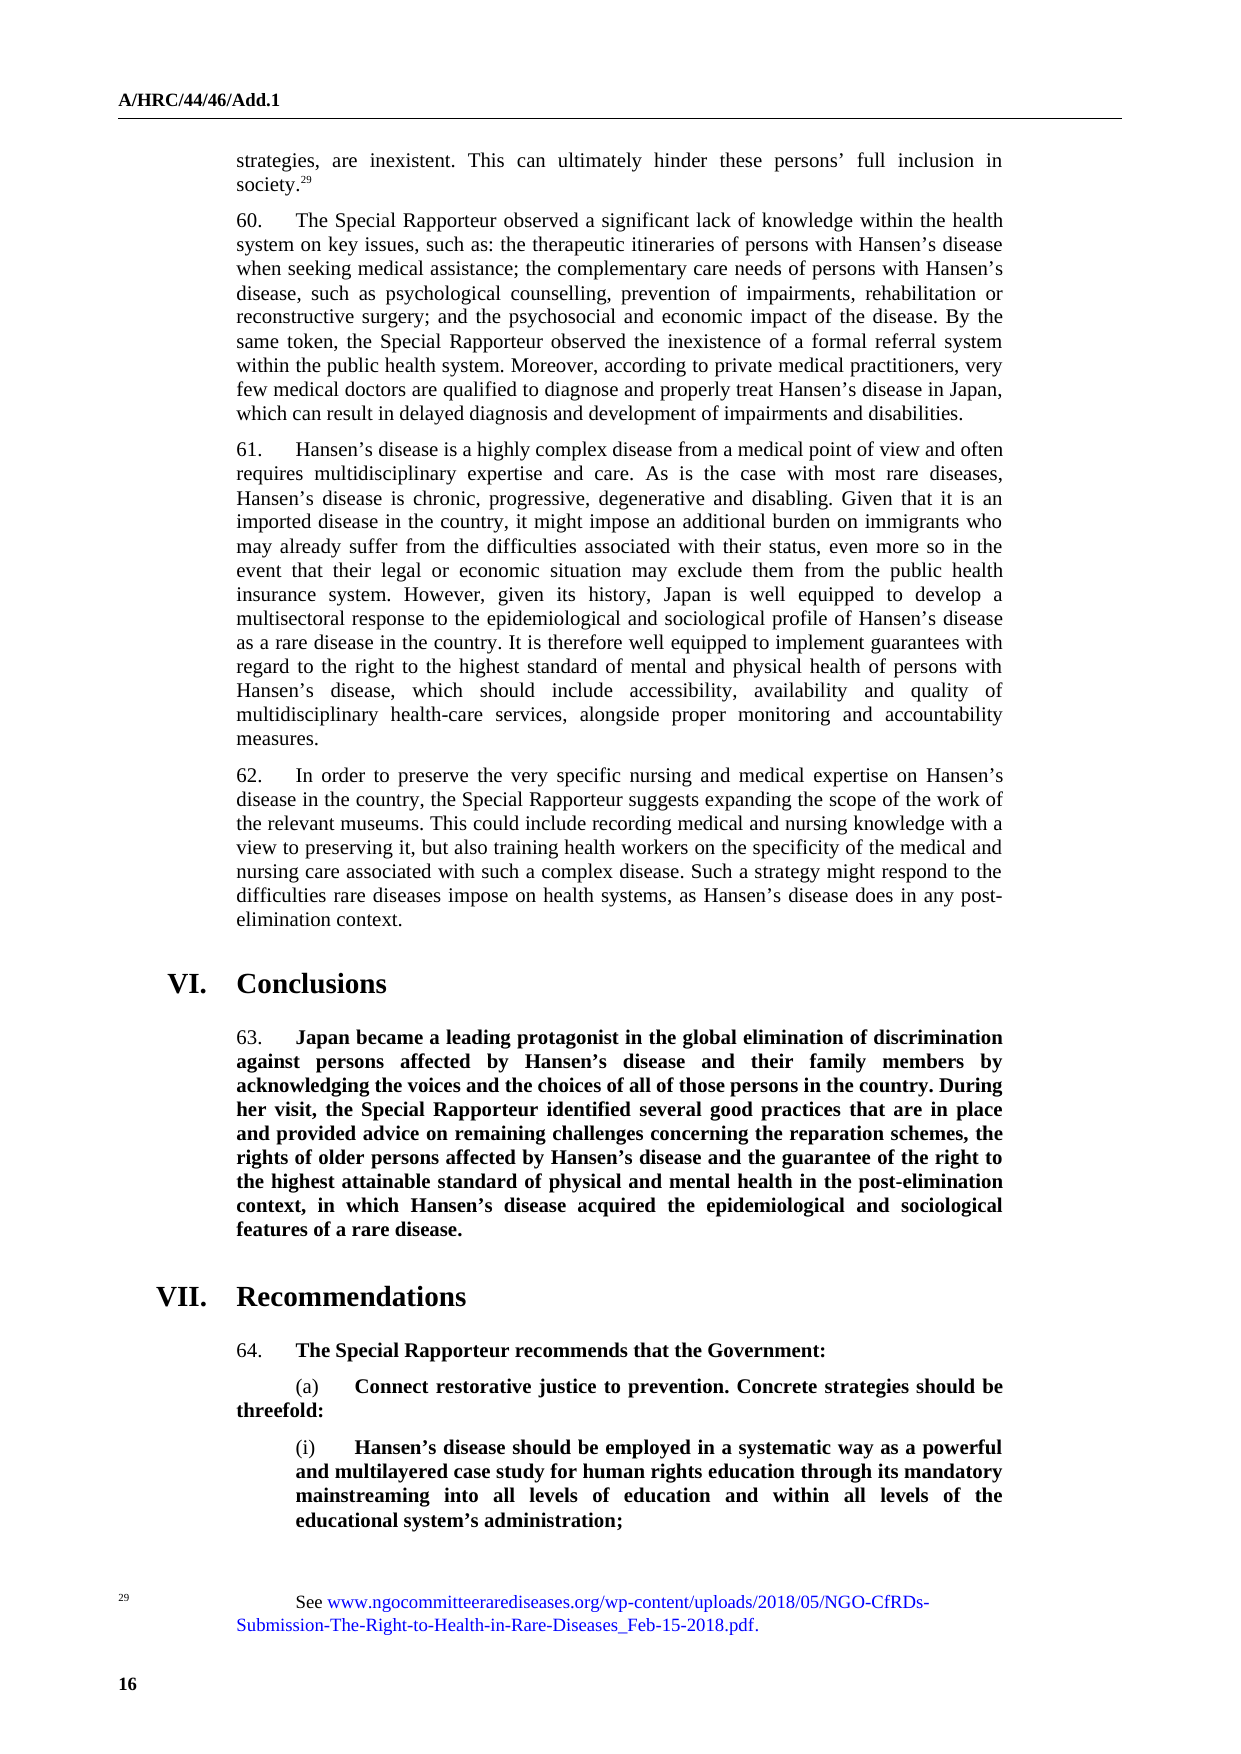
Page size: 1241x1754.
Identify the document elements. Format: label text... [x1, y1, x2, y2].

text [236, 148, 1004, 196]
text VII. Recommendations [118, 1279, 1004, 1312]
text 64. The Special Rapporteur recommends that the Government: [236, 1337, 1004, 1362]
text 61. Hansen’s disease is a highly complex disease from a medical point of view and often requires multidisciplinary expertise and care. As is the case with most rare diseases, Hansen’s disease is chronic, progressive, degenerative and disabling. Given that it is an imported disease in the country, it might impose an additional burden on immigrants who may already suffer from the difficulties associated with their status, even more so in the event that their legal or economic situation may exclude them from the public health insurance system. However, given its history, Japan is well equipped to develop a multisectoral response to the epidemiological and sociological profile of Hansen’s disease as a rare disease in the country. It is therefore well equipped to implement guarantees with regard to the right to the highest standard of mental and physical health of persons with Hansen’s disease, which should include accessibility, availability and quality of multidisciplinary health-care services, alongside proper monitoring and accountability measures. [236, 437, 1004, 750]
text (a) Connect restorative justice to prevention. Concrete strategies should be threefold: [236, 1374, 1004, 1422]
text 63. Japan became a leading protagonist in the global elimination of discrimination against persons affected by Hansen’s disease and their family members by acknowledging the voices and the choices of all of those persons in the country. During her visit, the Special Rapporteur identified several good practices that are in place and provided advice on remaining challenges concerning the reparation schemes, the rights of older persons affected by Hansen’s disease and the guarantee of the right to the highest attainable standard of physical and mental health in the post-elimination context, in which Hansen’s disease acquired the epidemiological and sociological features of a rare disease. [236, 1025, 1004, 1241]
text VI. Conclusions [118, 968, 1004, 1000]
text (i) Hansen’s disease should be employed in a systematic way as a powerful and multilayered case study for human rights education through its mandatory mainstreaming into all levels of education and within all levels of the educational system’s administration; [295, 1435, 1004, 1532]
text 62. In order to preserve the very specific nursing and medical expertise on Hansen’s disease in the country, the Special Rapporteur suggests expanding the scope of the work of the relevant museums. This could include recording medical and nursing knowledge with a view to preserving it, but also training health workers on the specificity of the medical and nursing care associated with such a complex disease. Such a strategy might respond to the difficulties rare diseases impose on health systems, as Hansen’s disease does in any post-elimination context. [236, 763, 1004, 931]
text 60. The Special Rapporteur observed a significant lack of knowledge within the health system on key issues, such as: the therapeutic itineraries of persons with Hansen’s disease when seeking medical assistance; the complementary care needs of persons with Hansen’s disease, such as psychological counselling, prevention of impairments, rehabilitation or reconstructive surgery; and the psychosocial and economic impact of the disease. By the same token, the Special Rapporteur observed the inexistence of a formal referral system within the public health system. Moreover, according to private medical practitioners, very few medical doctors are qualified to diagnose and properly treat Hansen’s disease in Japan, which can result in delayed diagnosis and development of impairments and disabilities. [236, 208, 1004, 425]
